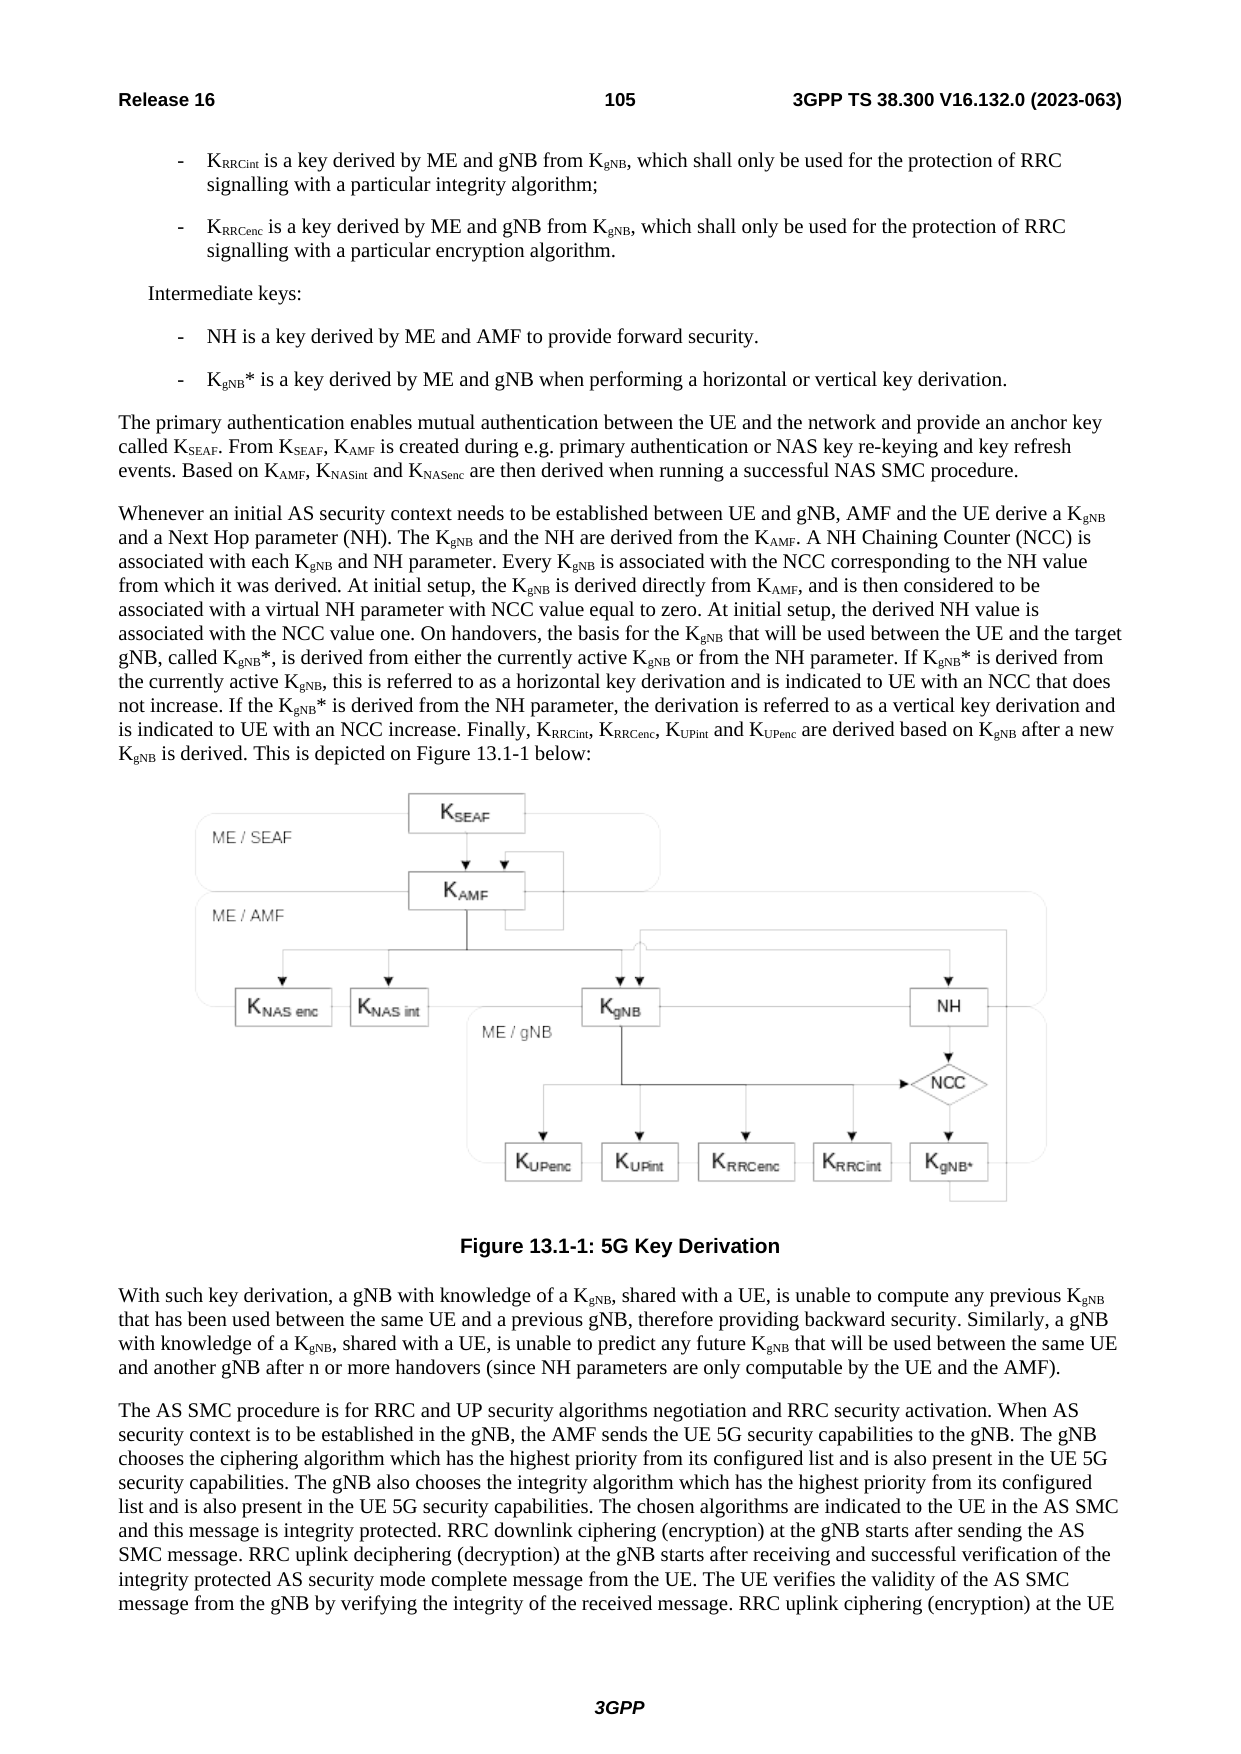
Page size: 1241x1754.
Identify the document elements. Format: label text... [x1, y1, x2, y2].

text Figure 13.1-1: 5G Key Derivation [118, 1234, 1122, 1258]
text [118, 1398, 1122, 1614]
text The primary authentication enables mutual authentication between the UE and the network and provide an anchor key called KSEAF. From KSEAF, KAMF is created during e.g. primary authentication or NAS key re-keying and key refresh events. Based on KAMF, KNASint and KNASenc are then derived when running a successful NAS SMC procedure. [118, 410, 1122, 482]
text Whenever an initial AS security context needs to be established between UE and gNB, AMF and the UE derive a KgNB and a Next Hop parameter (NH). The KgNB and the NH are derived from the KAMF. A NH Chaining Counter (NCC) is associated with each KgNB and NH parameter. Every KgNB is associated with the NCC corresponding to the NH value from which it was derived. At initial setup, the KgNB is derived directly from KAMF, and is then considered to be associated with a virtual NH parameter with NCC value equal to zero. At initial setup, the derived NH value is associated with the NCC value one. On handovers, the basis for the KgNB that will be used between the UE and the target gNB, called KgNB*, is derived from either the currently active KgNB or from the NH parameter. If KgNB* is derived from the currently active KgNB, this is referred to as a horizontal key derivation and is indicated to UE with an NCC that does not increase. If the KgNB* is derived from the NH parameter, the derivation is referred to as a vertical key derivation and is indicated to UE with an NCC increase. Finally, KRRCint, KRRCenc, KUPint and KUPenc are derived based on KgNB after a new KgNB is derived. This is depicted on Figure 13.1-1 below: [118, 501, 1122, 765]
text - KRRCint is a key derived by ME and gNB from KgNB, which shall only be used for the protection of RRC signalling with a particular integrity algorithm; [177, 147, 1122, 196]
text With such key derivation, a gNB with knowledge of a KgNB, shared with a UE, is unable to compute any previous KgNB that has been used between the same UE and a previous gNB, therefore providing backward security. Similarly, a gNB with knowledge of a KgNB, shared with a UE, is unable to predict any future KgNB that will be used between the same UE and another gNB after n or more handovers (since NH parameters are only computable by the UE and the AMF). [118, 1283, 1122, 1379]
text Intermediate keys: [148, 281, 1122, 305]
text - KRRCenc is a key derived by ME and gNB from KgNB, which shall only be used for the protection of RRC signalling with a particular encryption algorithm. [177, 214, 1122, 262]
text - NH is a key derived by ME and AMF to provide forward security. [177, 324, 1122, 348]
text - KgNB* is a key derived by ME and gNB when performing a horizontal or vertical key derivation. [177, 367, 1122, 391]
